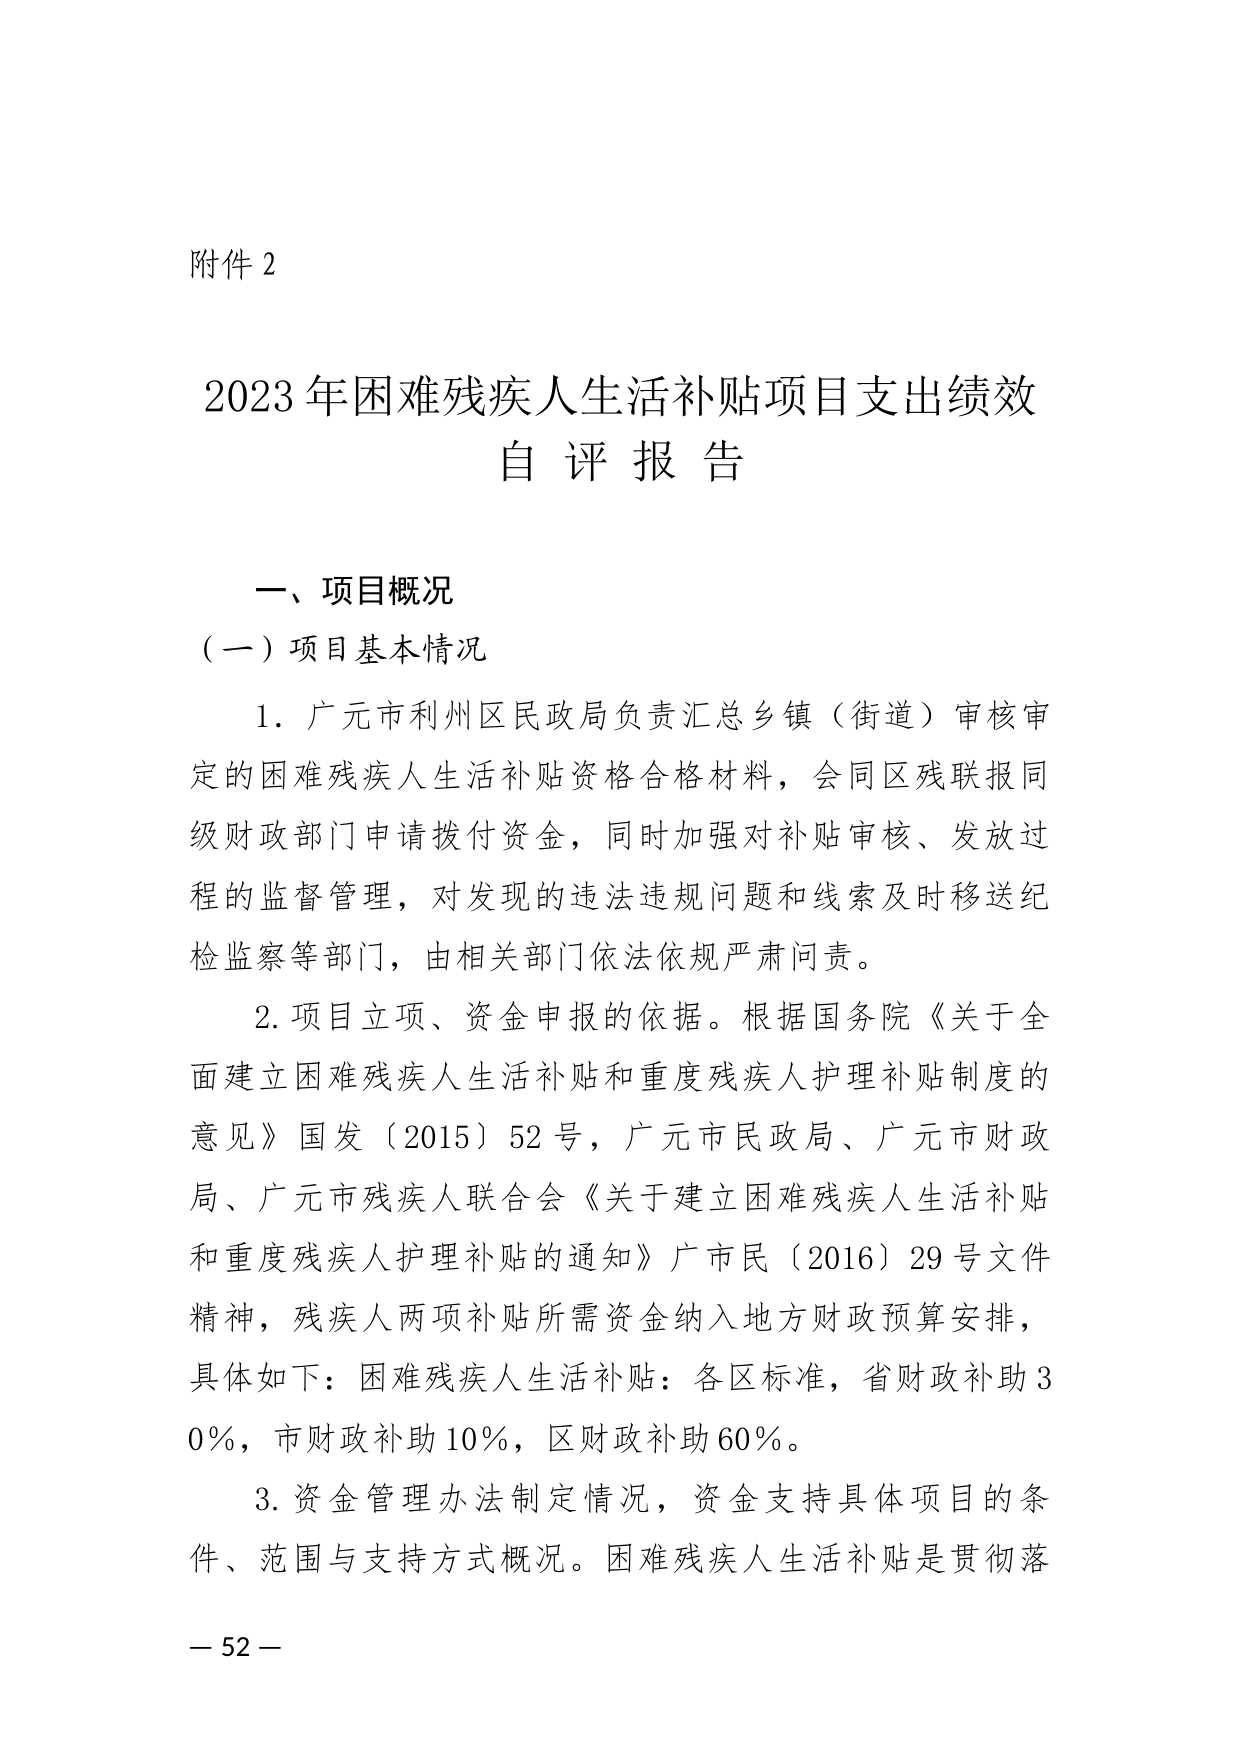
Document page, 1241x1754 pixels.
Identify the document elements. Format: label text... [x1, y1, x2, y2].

list 2.项目立项、资金申报的依据。根据国务院《关于全面建立困难残疾人生活补贴和重度残疾人护理补贴制度的意见》国发〔2015〕52号，广元市民政局、广元市财政局、广元市残疾人联合会《关于建立困难残疾人生活补贴和重度残疾人护理补贴的通知》广市民〔2016〕29号文件精神，残疾人两项补贴所需资金纳入地方财政预算安排，具体如下：困难残疾人生活补贴：各区标准，省财政补助30％，市财政补助10％，区财政补助60％。 [187, 980, 1053, 1462]
text 一、项目概况 [187, 555, 1053, 614]
text 附件2 [187, 230, 1053, 295]
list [187, 1462, 1053, 1582]
list 1．广元市利州区民政局负责汇总乡镇（街道）审核审定的困难残疾人生活补贴资格合格材料，会同区残联报同级财政部门申请拨付资金，同时加强对补贴审核、发放过程的监督管理，对发现的违法违规问题和线索及时移送纪检监察等部门，由相关部门依法依规严肃问责。 [187, 679, 1053, 980]
list （一）项目基本情况 [187, 614, 1053, 679]
text 自 评 报 告 [187, 425, 1053, 490]
text 2023年困难残疾人生活补贴项目支出绩效 [187, 360, 1053, 425]
